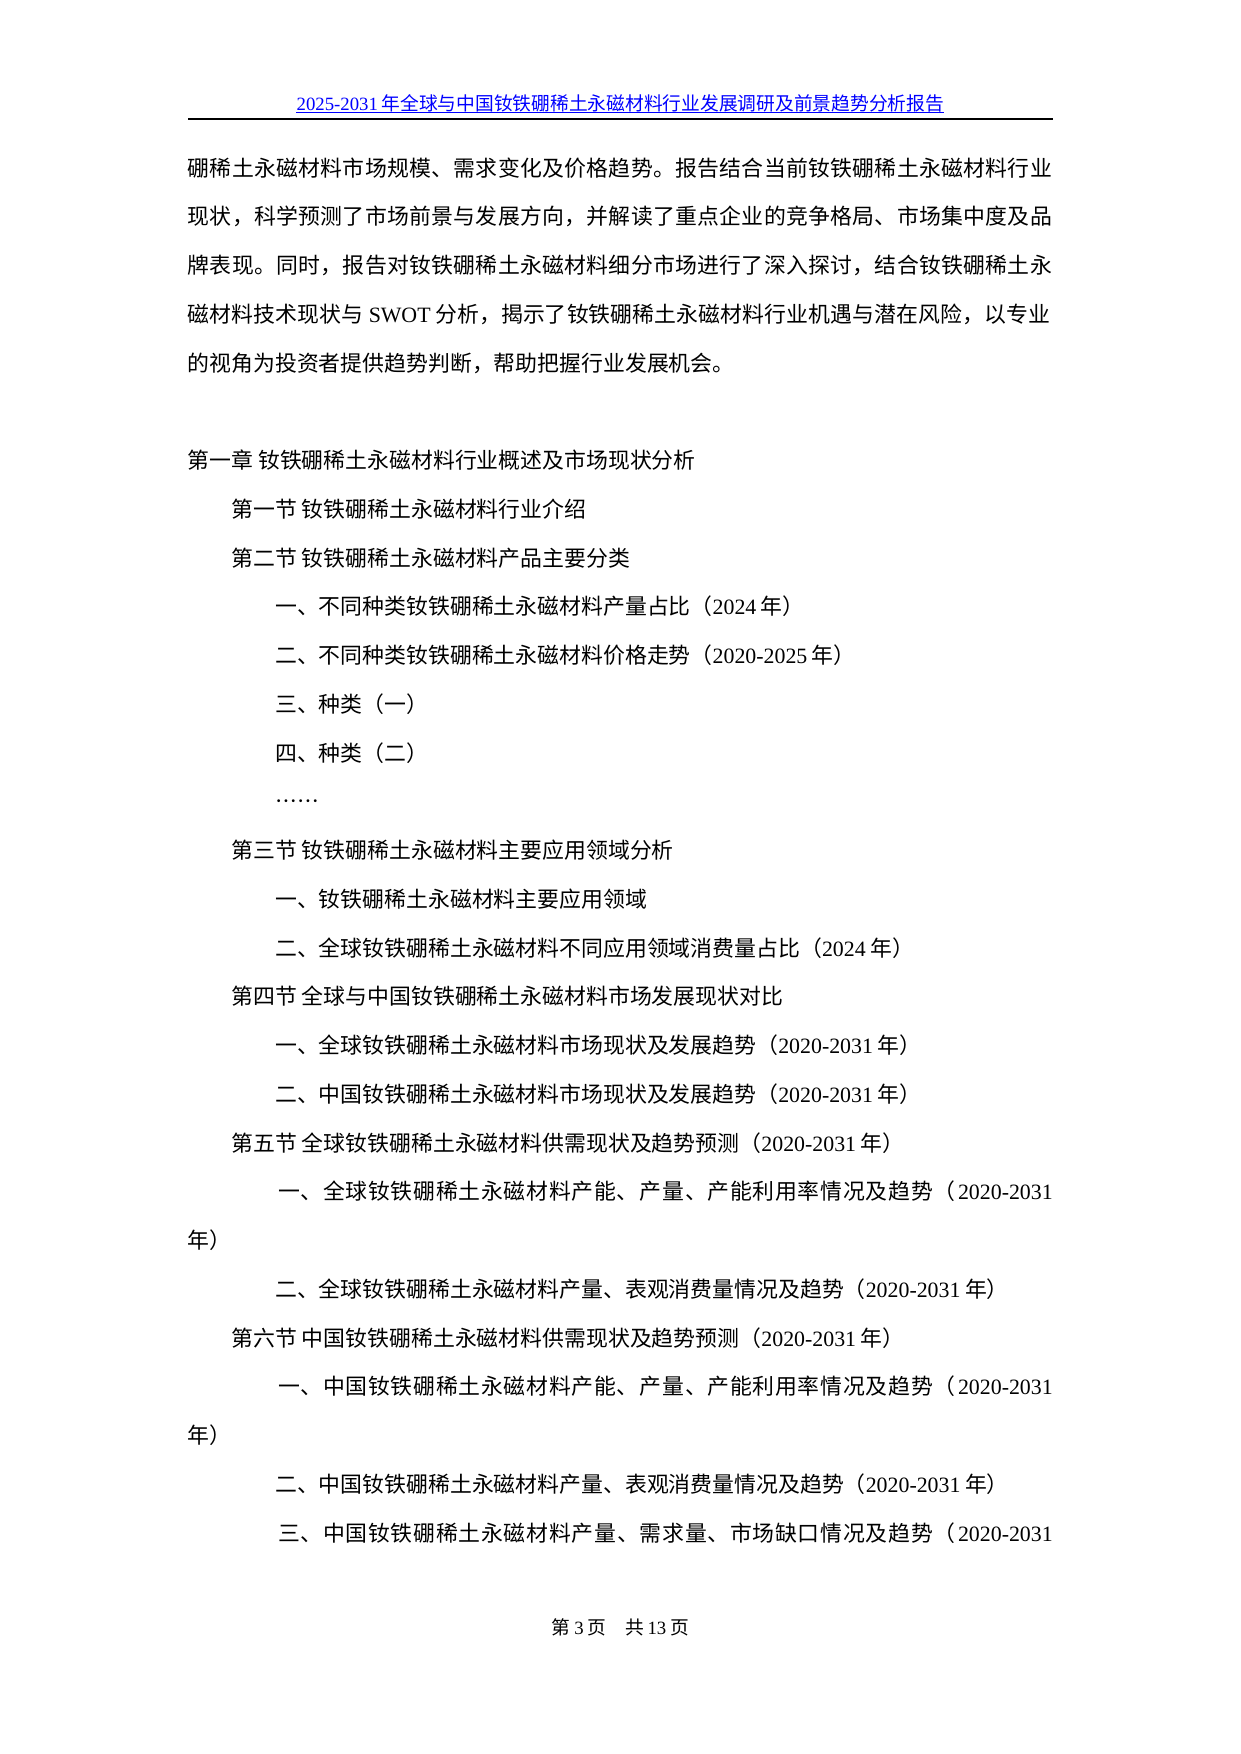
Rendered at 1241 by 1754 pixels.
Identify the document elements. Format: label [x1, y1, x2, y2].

text [187, 150, 1053, 1548]
